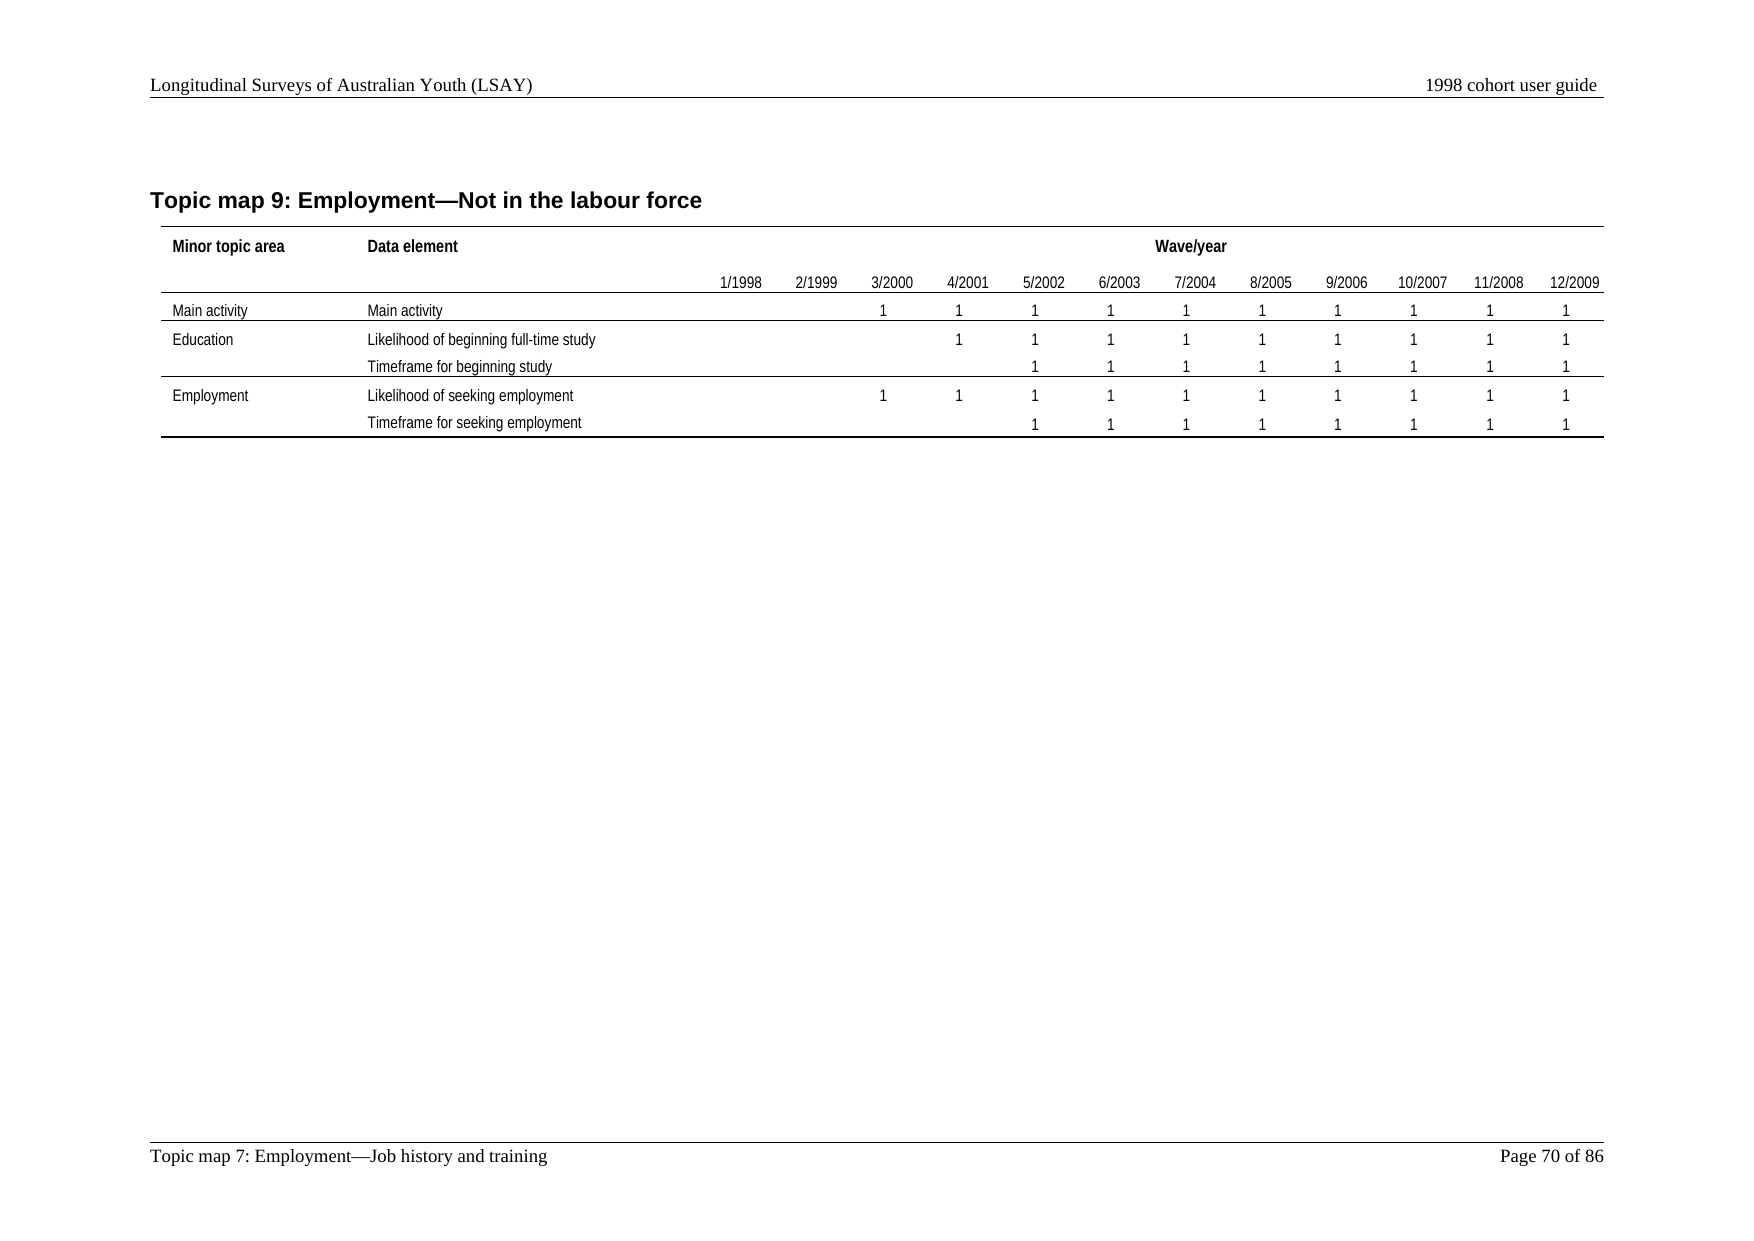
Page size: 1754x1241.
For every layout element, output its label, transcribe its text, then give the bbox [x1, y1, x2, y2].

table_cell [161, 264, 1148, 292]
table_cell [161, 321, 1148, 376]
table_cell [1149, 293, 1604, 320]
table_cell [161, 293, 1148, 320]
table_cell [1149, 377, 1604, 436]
subtitle Topic map 9: Employment—Not in the labour force [150, 187, 1604, 213]
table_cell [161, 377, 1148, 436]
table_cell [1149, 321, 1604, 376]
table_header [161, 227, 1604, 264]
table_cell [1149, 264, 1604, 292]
